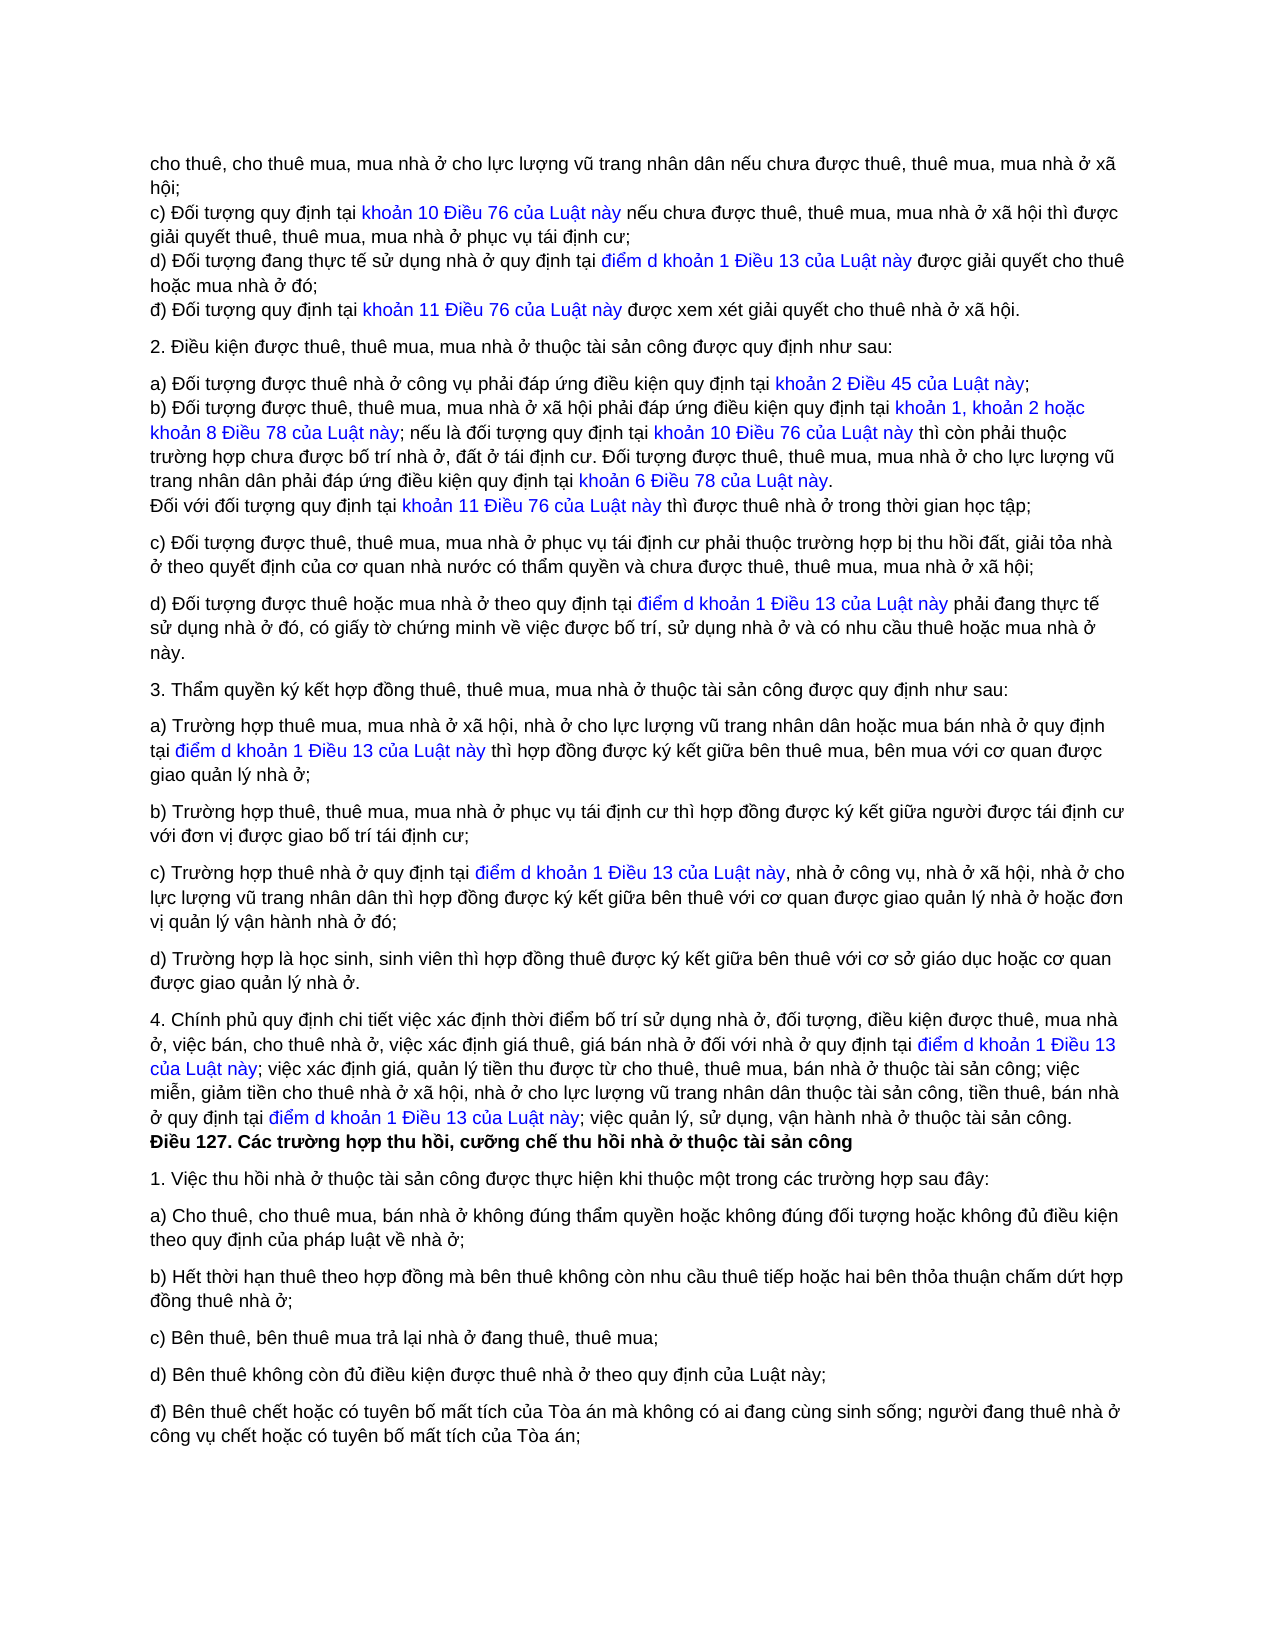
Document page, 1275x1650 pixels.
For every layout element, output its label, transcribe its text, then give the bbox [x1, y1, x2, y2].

text đ) Bên thuê chết hoặc có tuyên bố mất tích của Tòa án mà không có ai đang cùng sinh sống; người đang thuê nhà ở công vụ chết hoặc có tuyên bố mất tích của Tòa án; [150, 1398, 1125, 1447]
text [150, 150, 1125, 199]
text b) Trường hợp thuê, thuê mua, mua nhà ở phục vụ tái định cư thì hợp đồng được ký kết giữa người được tái định cư với đơn vị được giao bố trí tái định cư; [150, 798, 1125, 847]
text c) Đối tượng quy định tại khoản 10 Điều 76 của Luật này nếu chưa được thuê, thuê mua, mua nhà ở xã hội thì được giải quyết thuê, thuê mua, mua nhà ở phục vụ tái định cư; [150, 199, 1125, 247]
text Đối với đối tượng quy định tại khoản 11 Điều 76 của Luật này thì được thuê nhà ở trong thời gian học tập; [150, 492, 1125, 516]
text d) Đối tượng được thuê hoặc mua nhà ở theo quy định tại điểm d khoản 1 Điều 13 của Luật này phải đang thực tế sử dụng nhà ở đó, có giấy tờ chứng minh về việc được bố trí, sử dụng nhà ở và có nhu cầu thuê hoặc mua nhà ở này. [150, 590, 1125, 663]
text 2. Điều kiện được thuê, thuê mua, mua nhà ở thuộc tài sản công được quy định như sau: [150, 333, 1125, 357]
text d) Trường hợp là học sinh, sinh viên thì hợp đồng thuê được ký kết giữa bên thuê với cơ sở giáo dục hoặc cơ quan được giao quản lý nhà ở. [150, 945, 1125, 994]
text a) Trường hợp thuê mua, mua nhà ở xã hội, nhà ở cho lực lượng vũ trang nhân dân hoặc mua bán nhà ở quy định tại điểm d khoản 1 Điều 13 của Luật này thì hợp đồng được ký kết giữa bên thuê mua, bên mua với cơ quan được giao quản lý nhà ở; [150, 712, 1125, 786]
text c) Đối tượng được thuê, thuê mua, mua nhà ở phục vụ tái định cư phải thuộc trường hợp bị thu hồi đất, giải tỏa nhà ở theo quyết định của cơ quan nhà nước có thẩm quyền và chưa được thuê, thuê mua, mua nhà ở xã hội; [150, 529, 1125, 577]
text c) Bên thuê, bên thuê mua trả lại nhà ở đang thuê, thuê mua; [150, 1324, 1125, 1349]
text b) Hết thời hạn thuê theo hợp đồng mà bên thuê không còn nhu cầu thuê tiếp hoặc hai bên thỏa thuận chấm dứt hợp đồng thuê nhà ở; [150, 1263, 1125, 1312]
text d) Đối tượng đang thực tế sử dụng nhà ở quy định tại điểm d khoản 1 Điều 13 của Luật này được giải quyết cho thuê hoặc mua nhà ở đó; [150, 247, 1125, 296]
text c) Trường hợp thuê nhà ở quy định tại điểm d khoản 1 Điều 13 của Luật này, nhà ở công vụ, nhà ở xã hội, nhà ở cho lực lượng vũ trang nhân dân thì hợp đồng được ký kết giữa bên thuê với cơ quan được giao quản lý nhà ở hoặc đơn vị quản lý vận hành nhà ở đó; [150, 859, 1125, 932]
text a) Đối tượng được thuê nhà ở công vụ phải đáp ứng điều kiện quy định tại khoản 2 Điều 45 của Luật này; [150, 370, 1125, 394]
text 4. Chính phủ quy định chi tiết việc xác định thời điểm bố trí sử dụng nhà ở, đối tượng, điều kiện được thuê, mua nhà ở, việc bán, cho thuê nhà ở, việc xác định giá thuê, giá bán nhà ở đối với nhà ở quy định tại điểm d khoản 1 Điều 13 của Luật này; việc xác định giá, quản lý tiền thu được từ cho thuê, thuê mua, bán nhà ở thuộc tài sản công; việc miễn, giảm tiền cho thuê nhà ở xã hội, nhà ở cho lực lượng vũ trang nhân dân thuộc tài sản công, tiền thuê, bán nhà ở quy định tại điểm d khoản 1 Điều 13 của Luật này; việc quản lý, sử dụng, vận hành nhà ở thuộc tài sản công. [150, 1006, 1125, 1128]
text 1. Việc thu hồi nhà ở thuộc tài sản công được thực hiện khi thuộc một trong các trường hợp sau đây: [150, 1165, 1125, 1189]
text Điều 127. Các trường hợp thu hồi, cưỡng chế thu hồi nhà ở thuộc tài sản công [150, 1128, 1125, 1152]
text b) Đối tượng được thuê, thuê mua, mua nhà ở xã hội phải đáp ứng điều kiện quy định tại khoản 1, khoản 2 hoặc khoản 8 Điều 78 của Luật này; nếu là đối tượng quy định tại khoản 10 Điều 76 của Luật này thì còn phải thuộc trường hợp chưa được bố trí nhà ở, đất ở tái định cư. Đối tượng được thuê, thuê mua, mua nhà ở cho lực lượng vũ trang nhân dân phải đáp ứng điều kiện quy định tại khoản 6 Điều 78 của Luật này. [150, 394, 1125, 492]
text a) Cho thuê, cho thuê mua, bán nhà ở không đúng thẩm quyền hoặc không đúng đối tượng hoặc không đủ điều kiện theo quy định của pháp luật về nhà ở; [150, 1202, 1125, 1251]
text d) Bên thuê không còn đủ điều kiện được thuê nhà ở theo quy định của Luật này; [150, 1361, 1125, 1386]
text 3. Thẩm quyền ký kết hợp đồng thuê, thuê mua, mua nhà ở thuộc tài sản công được quy định như sau: [150, 676, 1125, 700]
text đ) Đối tượng quy định tại khoản 11 Điều 76 của Luật này được xem xét giải quyết cho thuê nhà ở xã hội. [150, 296, 1125, 321]
